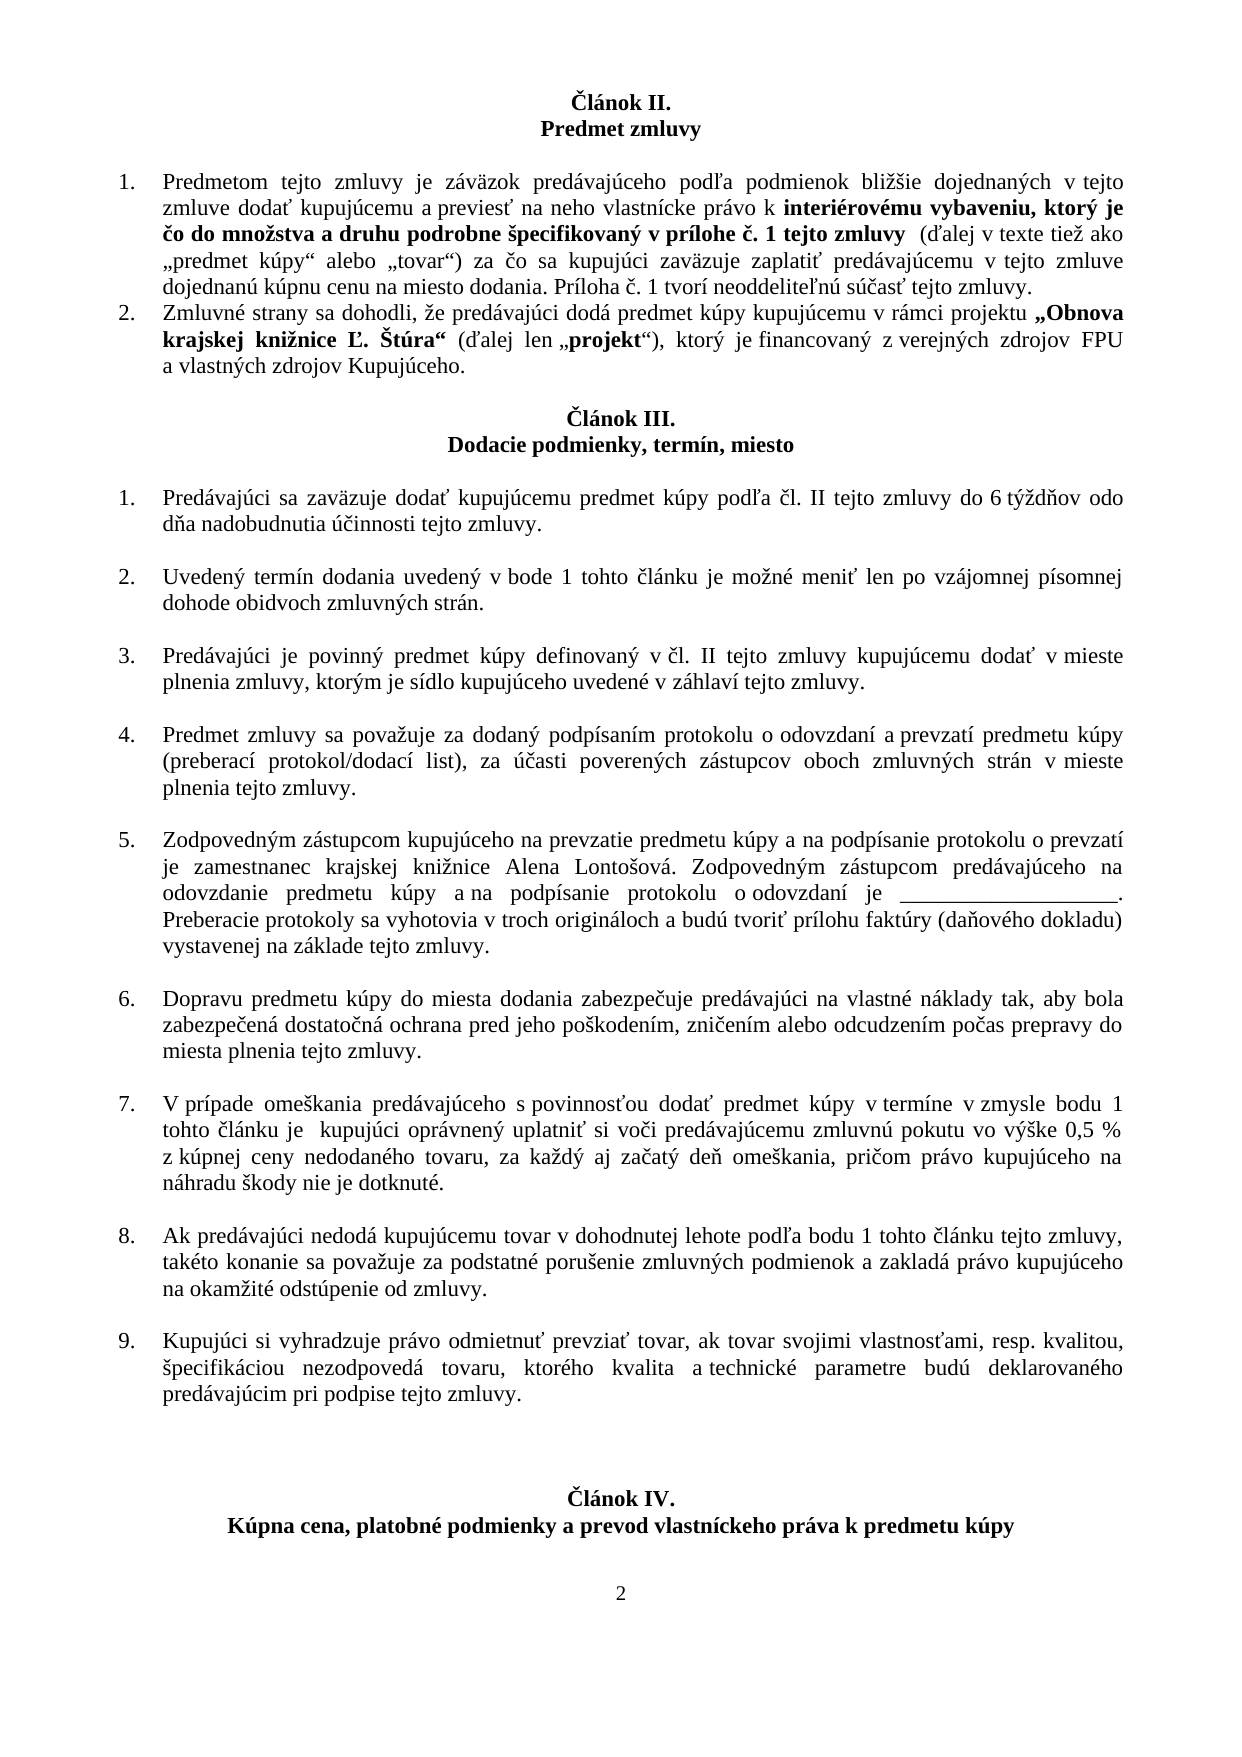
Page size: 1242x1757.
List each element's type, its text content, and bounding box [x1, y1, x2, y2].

list Predávajúci sa zaväzuje dodať kupujúcemu predmet kúpy podľa čl. II tejto zmluvy do 6 týždňov odo dňa nadobudnutia účinnosti tejto zmluvy. [118, 484, 1123, 537]
text Článok III. [118, 405, 1123, 431]
text Predmet zmluvy [118, 115, 1123, 141]
list Kupujúci si vyhradzuje právo odmietnuť prevziať tovar, ak tovar svojimi vlastnosťami, resp. kvalitou, špecifikáciou nezodpovedá tovaru, ktorého kvalita a technické parametre budú deklarovaného predávajúcim pri podpise tejto zmluvy. [118, 1327, 1123, 1406]
list Predmet zmluvy sa považuje za dodaný podpísaním protokolu o odovzdaní a prevzatí predmetu kúpy (preberací protokol/dodací list), za účasti poverených zástupcov oboch zmluvných strán v mieste plnenia tejto zmluvy. [118, 721, 1123, 800]
list V prípade omeškania predávajúceho s povinnosťou dodať predmet kúpy v termíne v zmysle bodu 1 tohto článku je kupujúci oprávnený uplatniť si voči predávajúcemu zmluvnú pokutu vo výške 0,5 % z kúpnej ceny nedodaného tovaru, za každý aj začatý deň omeškania, pričom právo kupujúceho na náhradu škody nie je dotknuté. [118, 1090, 1123, 1196]
list Dopravu predmetu kúpy do miesta dodania zabezpečuje predávajúci na vlastné náklady tak, aby bola zabezpečená dostatočná ochrana pred jeho poškodením, zničením alebo odcudzením počas prepravy do miesta plnenia tejto zmluvy. [118, 985, 1123, 1064]
list Zodpovedným zástupcom kupujúceho na prevzatie predmetu kúpy a na podpísanie protokolu o prevzatí je zamestnanec krajskej knižnice Alena Lontošová. Zodpovedným zástupcom predávajúceho na odovzdanie predmetu kúpy a na podpísanie protokolu o odovzdaní je ___________________. Preberacie protokoly sa vyhotovia v troch origináloch a budú tvoriť prílohu faktúry (daňového dokladu) vystavenej na základe tejto zmluvy. [118, 827, 1123, 958]
list Uvedený termín dodania uvedený v bode 1 tohto článku je možné meniť len po vzájomnej písomnej dohode obidvoch zmluvných strán. [118, 563, 1123, 616]
list Predmetom tejto zmluvy je záväzok predávajúceho podľa podmienok bližšie dojednaných v tejto zmluve dodať kupujúcemu a previesť na neho vlastnícke právo k interiérovému vybaveniu, ktorý je čo do množstva a druhu podrobne špecifikovaný v prílohe č. 1 tejto zmluvy (ďalej v texte tiež ako „predmet kúpy“ alebo „tovar“) za čo sa kupujúci zaväzuje zaplatiť predávajúcemu v tejto zmluve dojednanú kúpnu cenu na miesto dodania. Príloha č. 1 tvorí neoddeliteľnú súčasť tejto zmluvy. [118, 168, 1123, 299]
list Článok IV. [118, 1485, 1123, 1512]
list Kúpna cena, platobné podmienky a prevod vlastníckeho práva k predmetu kúpy [118, 1512, 1123, 1538]
text Dodacie podmienky, termín, miesto [118, 431, 1123, 458]
list Ak predávajúci nedodá kupujúcemu tovar v dohodnutej lehote podľa bodu 1 tohto článku tejto zmluvy, takéto konanie sa považuje za podstatné porušenie zmluvných podmienok a zakladá právo kupujúceho na okamžité odstúpenie od zmluvy. [118, 1222, 1123, 1301]
text Článok II. [118, 89, 1123, 115]
list Predávajúci je povinný predmet kúpy definovaný v čl. II tejto zmluvy kupujúcemu dodať v mieste plnenia zmluvy, ktorým je sídlo kupujúceho uvedené v záhlaví tejto zmluvy. [118, 642, 1123, 695]
list Zmluvné strany sa dohodli, že predávajúci dodá predmet kúpy kupujúcemu v rámci projektu „Obnova krajskej knižnice Ľ. Štúra“ (ďalej len „projekt“), ktorý je financovaný z verejných zdrojov FPU a vlastných zdrojov Kupujúceho. [118, 299, 1123, 378]
